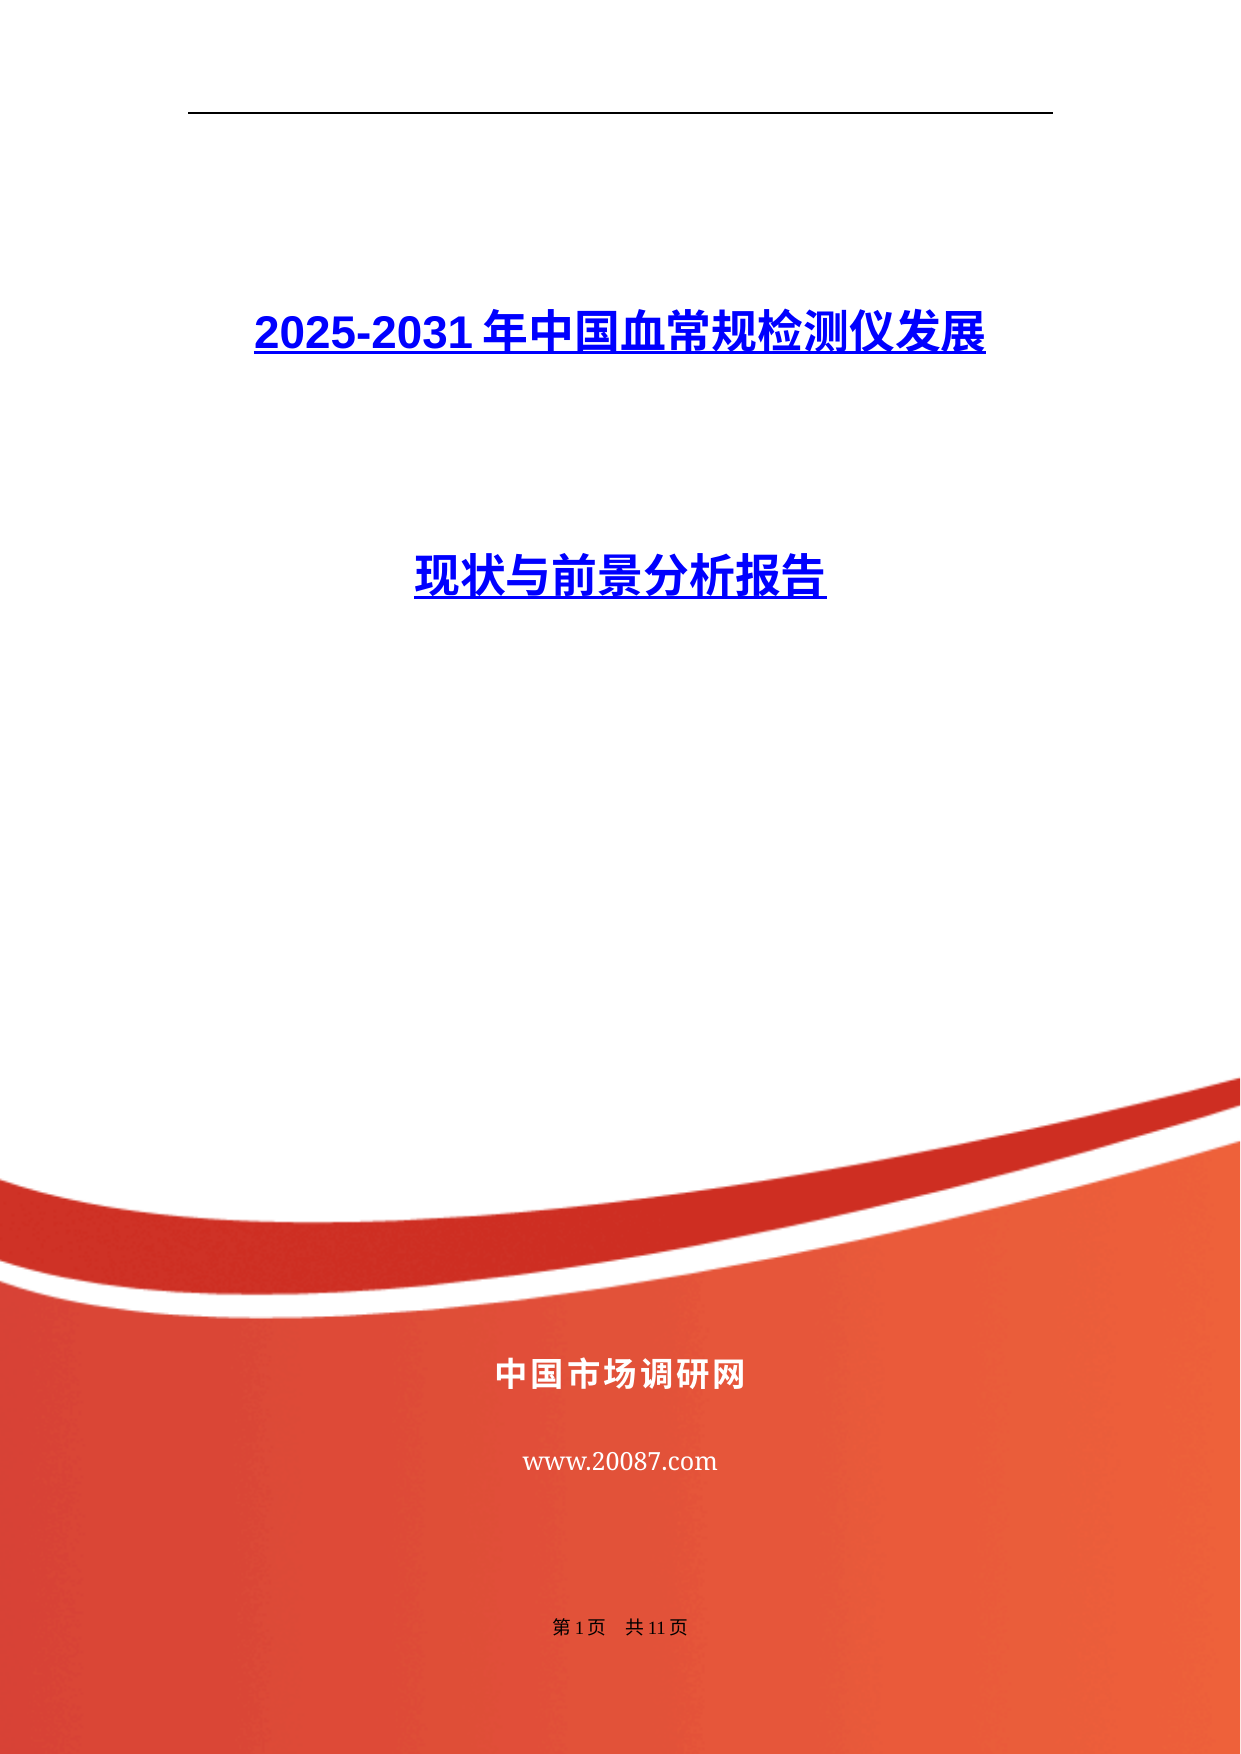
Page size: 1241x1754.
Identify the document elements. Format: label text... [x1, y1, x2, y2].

text www.20087.com [187, 1428, 1053, 1493]
picture [0, 1006, 1241, 1754]
subtitle 中国市场调研网 [187, 1339, 1053, 1404]
table_header 2025-2031年中国血常规检测仪发展现状与前景分析报告 [188, 207, 1053, 773]
